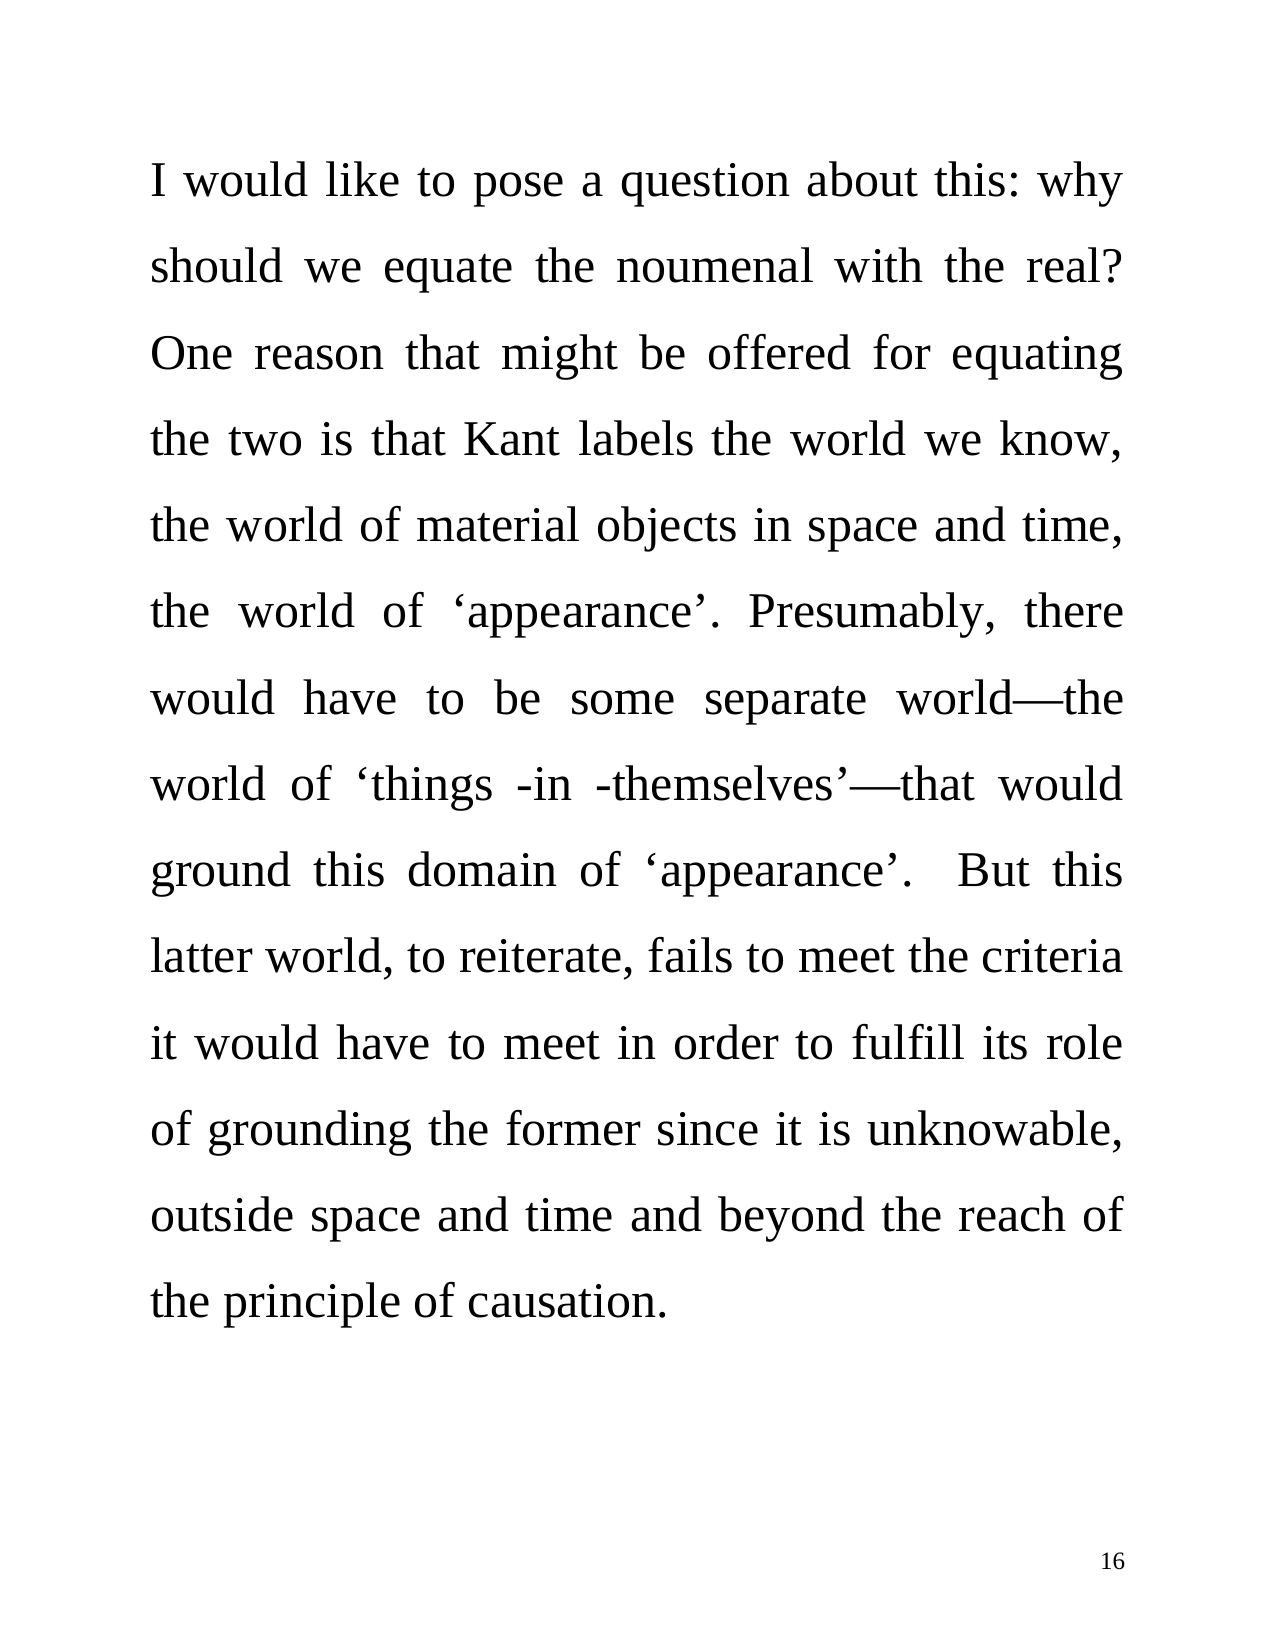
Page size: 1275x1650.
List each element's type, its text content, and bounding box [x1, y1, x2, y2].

text I would like to pose a question about this: why should we equate the noumenal with the real? One reason that might be offered for equating the two is that Kant labels the world we know, the world of material objects in space and time, the world of ‘appearance’. Presumably, there would have to be some separate world—the world of ‘things -in -themselves’—that would ground this domain of ‘appearance’. But this latter world, to reiterate, fails to meet the criteria it would have to meet in order to fulfill its role of grounding the former since it is unknowable, outside space and time and beyond the reach of the principle of causation. [150, 150, 1125, 1329]
